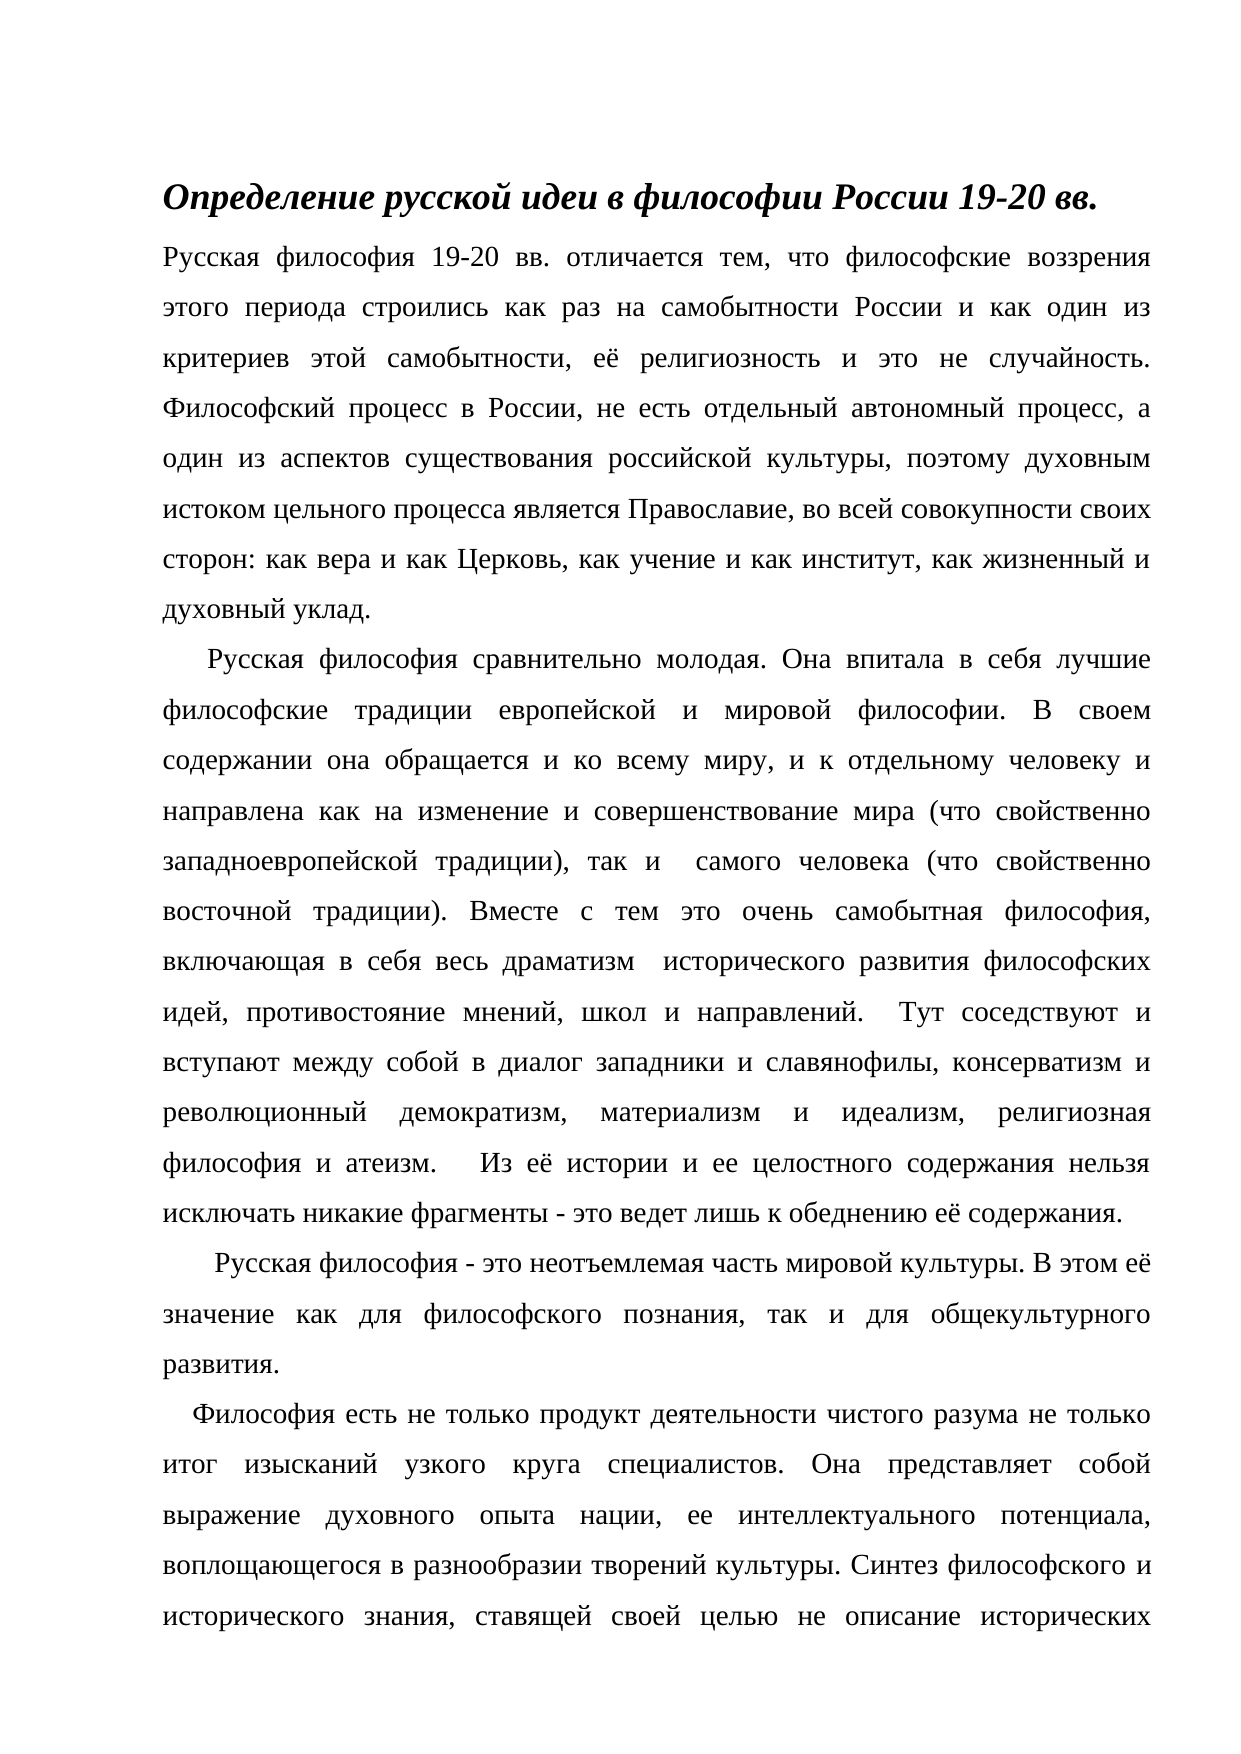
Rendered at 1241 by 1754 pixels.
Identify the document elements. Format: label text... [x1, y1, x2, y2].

text Определение русской идеи в философии России 19-20 вв. [162, 174, 1152, 218]
text Русская философия сравнительно молодая. Она впитала в себя лучшие философские традиции европейской и мировой философии. В своем содержании она обращается и ко всему миру, и к отдельному человеку и направлена как на изменение и совершенствование мира (что свойственно западноевропейской традиции), так и самого человека (что свойственно восточной традиции). Вместе с тем это очень самобытная философия, включающая в себя весь драматизм исторического развития философских идей, противостояние мнений, школ и направлений. Тут соседствуют и вступают между собой в диалог западники и славянофилы, консерватизм и революционный демократизм, материализм и идеализм, религиозная философия и атеизм. Из её истории и ее целостного содержания нельзя исключать никакие фрагменты - это ведет лишь к обеднению её содержания. [162, 642, 1152, 1229]
text Русская философия - это неотъемлемая часть мировой культуры. В этом её значение как для философского познания, так и для общекультурного развития. [162, 1245, 1152, 1379]
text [162, 1396, 1152, 1631]
text Русская философия 19-20 вв. отличается тем, что философские воззрения этого периода строились как раз на самобытности России и как один из критериев этой самобытности, её религиозность и это не случайность. Философский процесс в России, не есть отдельный автономный процесс, а один из аспектов существования российской культуры, поэтому духовным истоком цельного процесса является Православие, во всей совокупности своих сторон: как вера и как Церковь, как учение и как институт, как жизненный и духовный уклад. [162, 239, 1152, 625]
